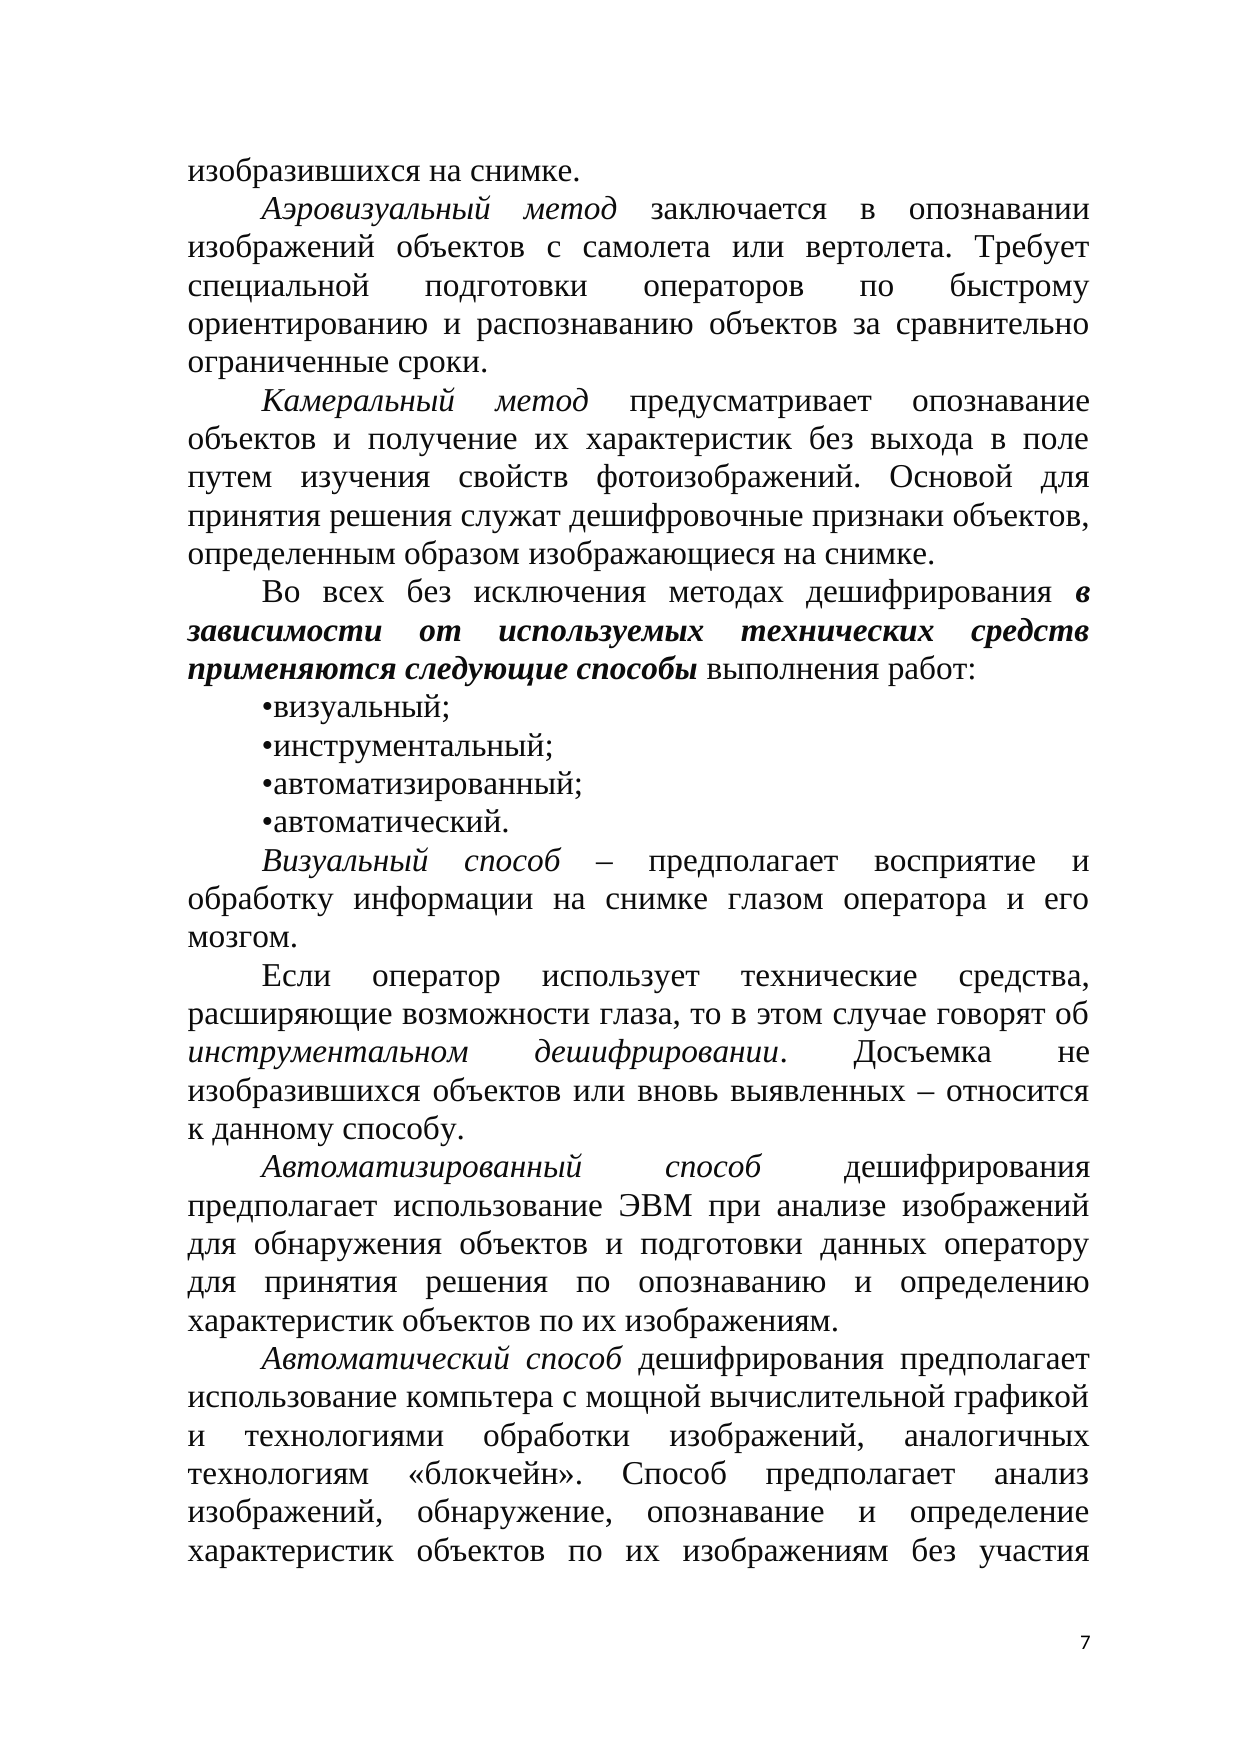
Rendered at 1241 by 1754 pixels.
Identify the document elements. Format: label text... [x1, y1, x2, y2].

text Визуальный способ – предполагает восприятие и обработку информации на снимке глазом оператора и его мозгом. [187, 840, 1090, 955]
text •визуальный; [187, 687, 1090, 725]
text Во всех без исключения методах дешифрирования в зависимости от используемых технических средств применяются следующие способы выполнения работ: [187, 572, 1090, 687]
text •автоматический. [187, 802, 1090, 840]
text Камеральный метод предусматривает опознавание объектов и получение их характеристик без выхода в поле путем изучения свойств фотоизображений. Основой для принятия решения служат дешифровочные признаки объектов, определенным образом изображающиеся на снимке. [187, 380, 1090, 572]
text Аэровизуальный метод заключается в опознавании изображений объектов с самолета или вертолета. Требует специальной подготовки операторов по быстрому ориентированию и распознаванию объектов за сравнительно ограниченные сроки. [187, 188, 1090, 380]
text Автоматизированный способ дешифрирования предполагает использование ЭВМ при анализе изображений для обнаружения объектов и подготовки данных оператору для принятия решения по опознаванию и определению характеристик объектов по их изображениям. [187, 1147, 1090, 1338]
text •инструментальный; [187, 725, 1090, 763]
text •автоматизированный; [187, 763, 1090, 802]
text Если оператор использует технические средства, расширяющие возможности глаза, то в этом случае говорят об инструментальном дешифрировании. Досъемка не изобразившихся объектов или вновь выявленных – относится к данному способу. [187, 955, 1090, 1147]
